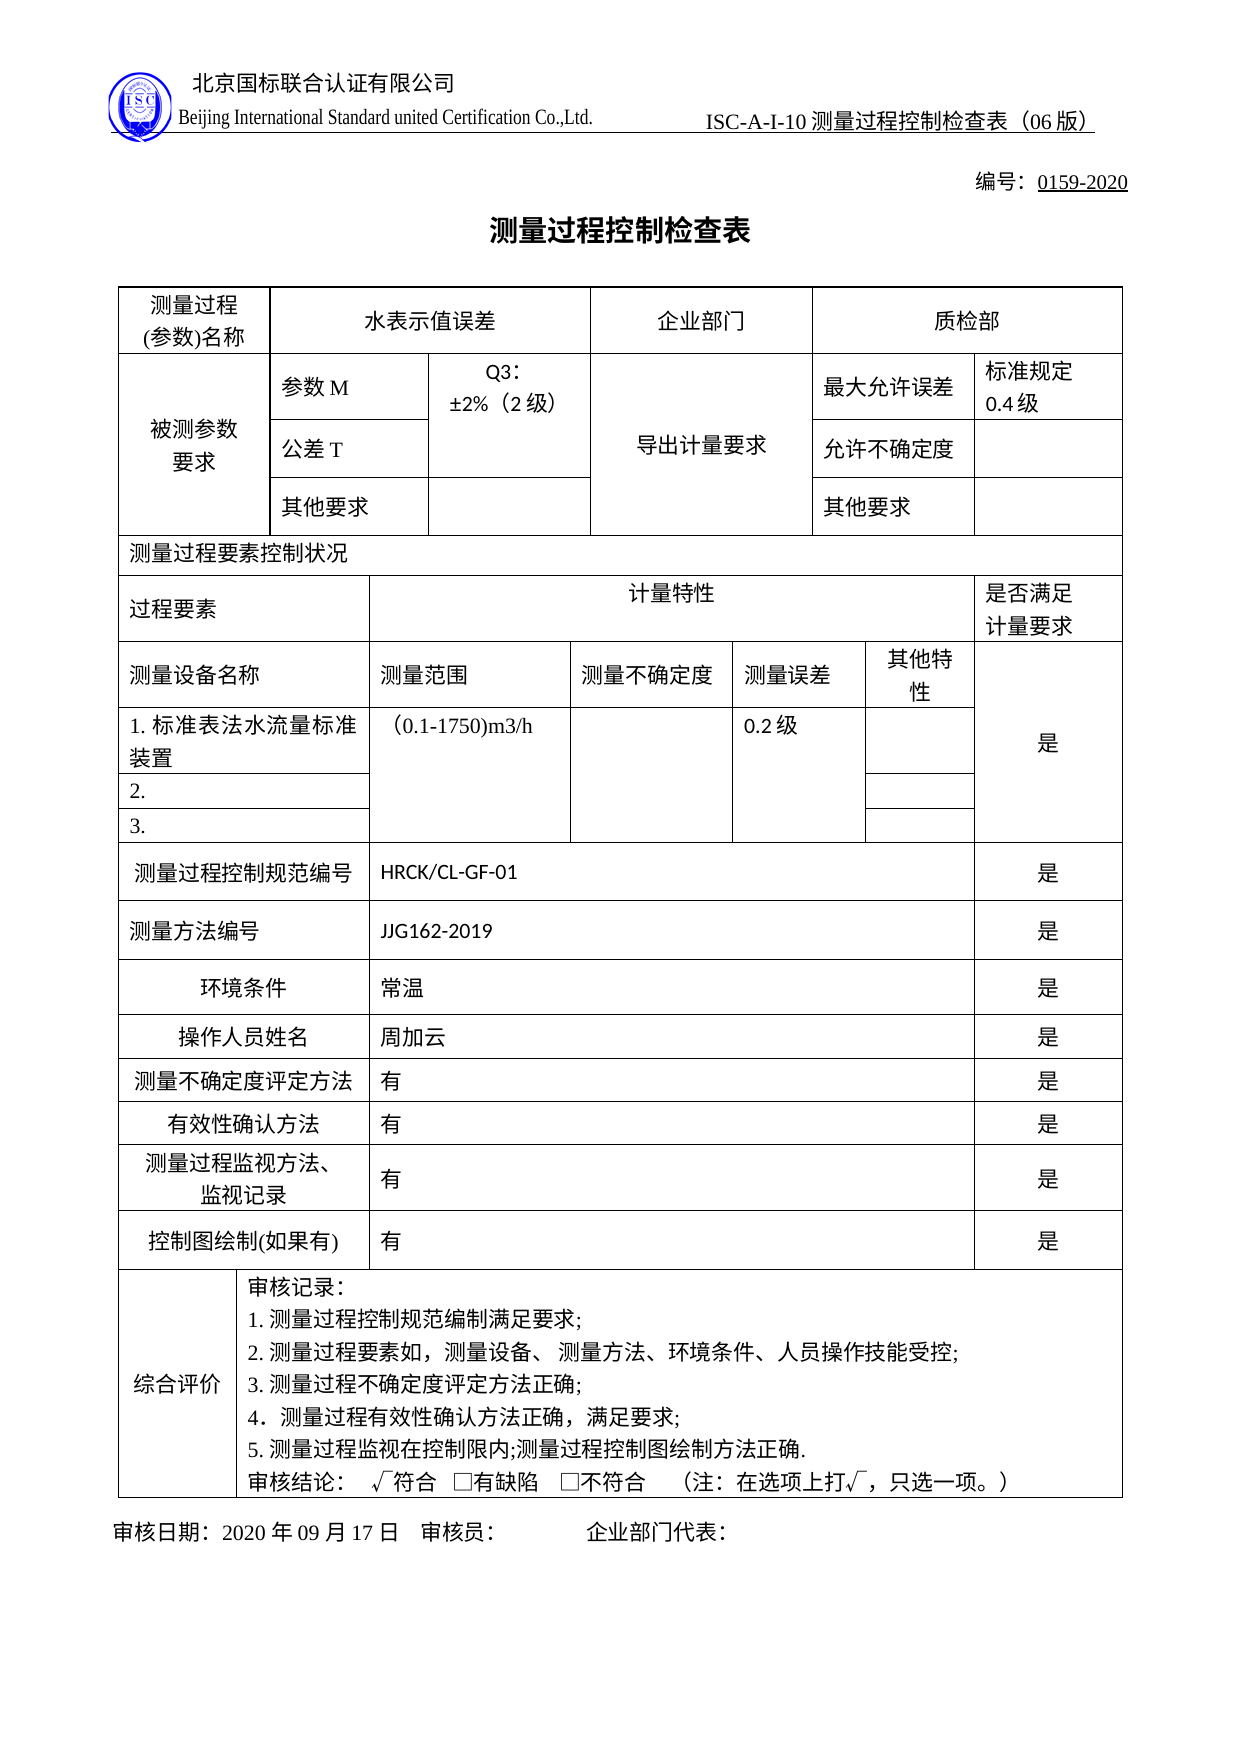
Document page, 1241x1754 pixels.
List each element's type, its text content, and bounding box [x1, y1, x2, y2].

table_cell 测量误差 [733, 642, 865, 707]
table_cell 过程要素 [119, 576, 369, 641]
table_cell 是 [975, 1211, 1122, 1268]
table_cell 有 [370, 1211, 974, 1268]
table_cell 是 [975, 1059, 1122, 1101]
table_cell 公差T [271, 420, 428, 477]
table_cell [975, 420, 1122, 477]
table_cell 允许不确定度 [813, 420, 974, 477]
table_cell 综合评价 [119, 1270, 236, 1497]
table_cell 是 [975, 1102, 1122, 1144]
table_cell [975, 478, 1122, 535]
table_cell 0.2级 [733, 708, 865, 842]
table_cell 是 [975, 1145, 1122, 1210]
table_header 水表示值误差 [271, 288, 590, 352]
table_cell 有 [370, 1145, 974, 1210]
table_cell 有效性确认方法 [119, 1102, 369, 1144]
table_cell 是 [975, 1015, 1122, 1058]
table_cell 计量特性 [370, 576, 974, 641]
table_cell [866, 774, 974, 808]
table_cell 周加云 [370, 1015, 974, 1058]
table_cell [429, 478, 590, 535]
table_cell 测量过程要素控制状况 [119, 536, 1122, 575]
table_cell 测量不确定度评定方法 [119, 1059, 369, 1101]
table_cell 2. [119, 774, 369, 808]
table_cell JJG162-2019 [370, 901, 974, 959]
table_cell 参数M [271, 354, 428, 418]
table_cell 是 [975, 642, 1122, 842]
text 编号：0159-2020 [112, 164, 1128, 196]
table_cell 有 [370, 1059, 974, 1101]
table_cell 测量不确定度 [571, 642, 732, 707]
table_cell [866, 809, 974, 842]
table_cell 控制图绘制(如果有) [119, 1211, 369, 1268]
table_cell HRCK/CL-GF-01 [370, 843, 974, 900]
table_cell 测量设备名称 [119, 642, 369, 707]
table_cell 是 [975, 960, 1122, 1014]
table_header 质检部 [813, 288, 1122, 352]
table_cell 其他特性 [866, 642, 974, 707]
table_cell 其他要求 [271, 478, 428, 535]
table_cell 环境条件 [119, 960, 369, 1014]
table_cell 1. 标准表法水流量标准装置 [119, 708, 369, 773]
table_cell 其他要求 [813, 478, 974, 535]
table_cell 测量过程控制规范编号 [119, 843, 369, 900]
table_cell 有 [370, 1102, 974, 1144]
table_cell 最大允许误差 [813, 354, 974, 418]
table_cell 被测参数 要求 [119, 354, 269, 535]
picture [107, 72, 171, 141]
table_cell [571, 708, 732, 842]
table_cell （0.1-1750)m3/h [370, 708, 570, 842]
table_header 企业部门 [591, 288, 812, 352]
table_cell Q3： ±2%（2级） [429, 354, 590, 477]
table_cell 标准规定 0.4级 [975, 354, 1122, 418]
table_header 测量过程 (参数)名称 [119, 288, 269, 352]
text 审核日期：2020 年09 月17 日 审核员： 企业部门代表： [112, 1514, 1128, 1547]
table_cell 测量过程监视方法、 监视记录 [119, 1145, 369, 1210]
table_cell 是 [975, 843, 1122, 900]
table_cell [866, 708, 974, 773]
table_cell 测量方法编号 [119, 901, 369, 959]
table_cell 3. [119, 809, 369, 842]
text 测量过程控制检查表 [112, 196, 1128, 261]
table_cell 是否满足 计量要求 [975, 576, 1122, 641]
table_cell 测量范围 [370, 642, 570, 707]
table_cell 常温 [370, 960, 974, 1014]
table_cell 导出计量要求 [591, 354, 812, 535]
table_cell 审核记录： 1. 测量过程控制规范编制满足要求; 2. 测量过程要素如，测量设备、 测量方法、环境条件、人员操作技能受控; 3. 测量过程不确定度评定方法正确; 4．测量过程有效性确认方法正确，满足要求; 5. 测量过程监视在控制限内;测量过程控制图绘制方法正确. 审核结论： √符合 □有缺陷 □不符合 （注：在选项上打√，只选一项。） [237, 1270, 1122, 1497]
table_cell 是 [975, 901, 1122, 959]
table_cell 操作人员姓名 [119, 1015, 369, 1058]
